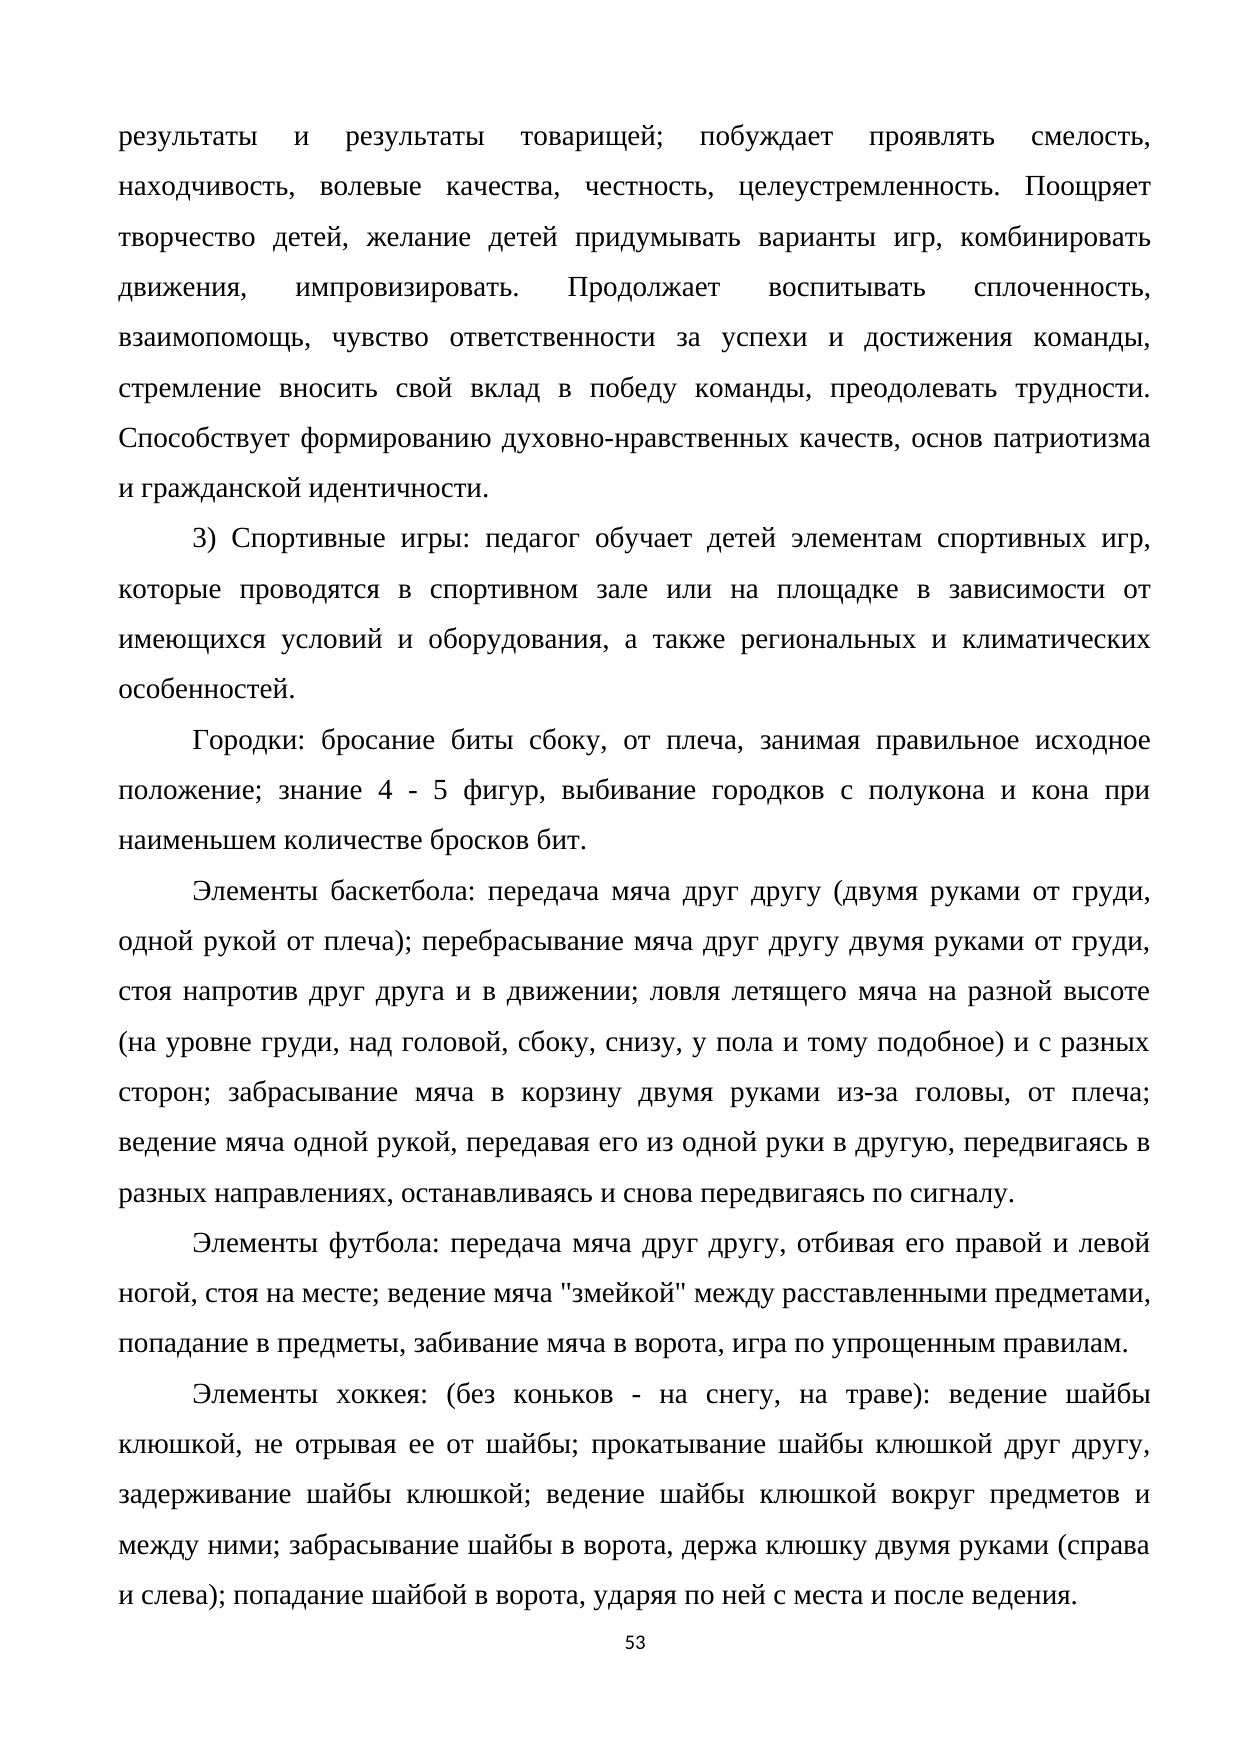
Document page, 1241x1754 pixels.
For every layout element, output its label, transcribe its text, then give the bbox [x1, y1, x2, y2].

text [118, 118, 1152, 504]
text Элементы хоккея: (без коньков - на снегу, на траве): ведение шайбы клюшкой, не отрывая ее от шайбы; прокатывание шайбы клюшкой друг другу, задерживание шайбы клюшкой; ведение шайбы клюшкой вокруг предметов и между ними; забрасывание шайбы в ворота, держа клюшку двумя руками (справа и слева); попадание шайбой в ворота, ударяя по ней с места и после ведения. [118, 1376, 1152, 1611]
text Элементы баскетбола: передача мяча друг другу (двумя руками от груди, одной рукой от плеча); перебрасывание мяча друг другу двумя руками от груди, стоя напротив друг друга и в движении; ловля летящего мяча на разной высоте (на уровне груди, над головой, сбоку, снизу, у пола и тому подобное) и с разных сторон; забрасывание мяча в корзину двумя руками из-за головы, от плеча; ведение мяча одной рукой, передавая его из одной руки в другую, передвигаясь в разных направлениях, останавливаясь и снова передвигаясь по сигналу. [118, 873, 1152, 1208]
text Элементы футбола: передача мяча друг другу, отбивая его правой и левой ногой, стоя на месте; ведение мяча "змейкой" между расставленными предметами, попадание в предметы, забивание мяча в ворота, игра по упрощенным правилам. [118, 1225, 1152, 1359]
text Городки: бросание биты сбоку, от плеча, занимая правильное исходное положение; знание 4 - 5 фигур, выбивание городков с полукона и кона при наименьшем количестве бросков бит. [118, 722, 1152, 856]
text 3) Спортивные игры: педагог обучает детей элементам спортивных игр, которые проводятся в спортивном зале или на площадке в зависимости от имеющихся условий и оборудования, а также региональных и климатических особенностей. [118, 521, 1152, 705]
